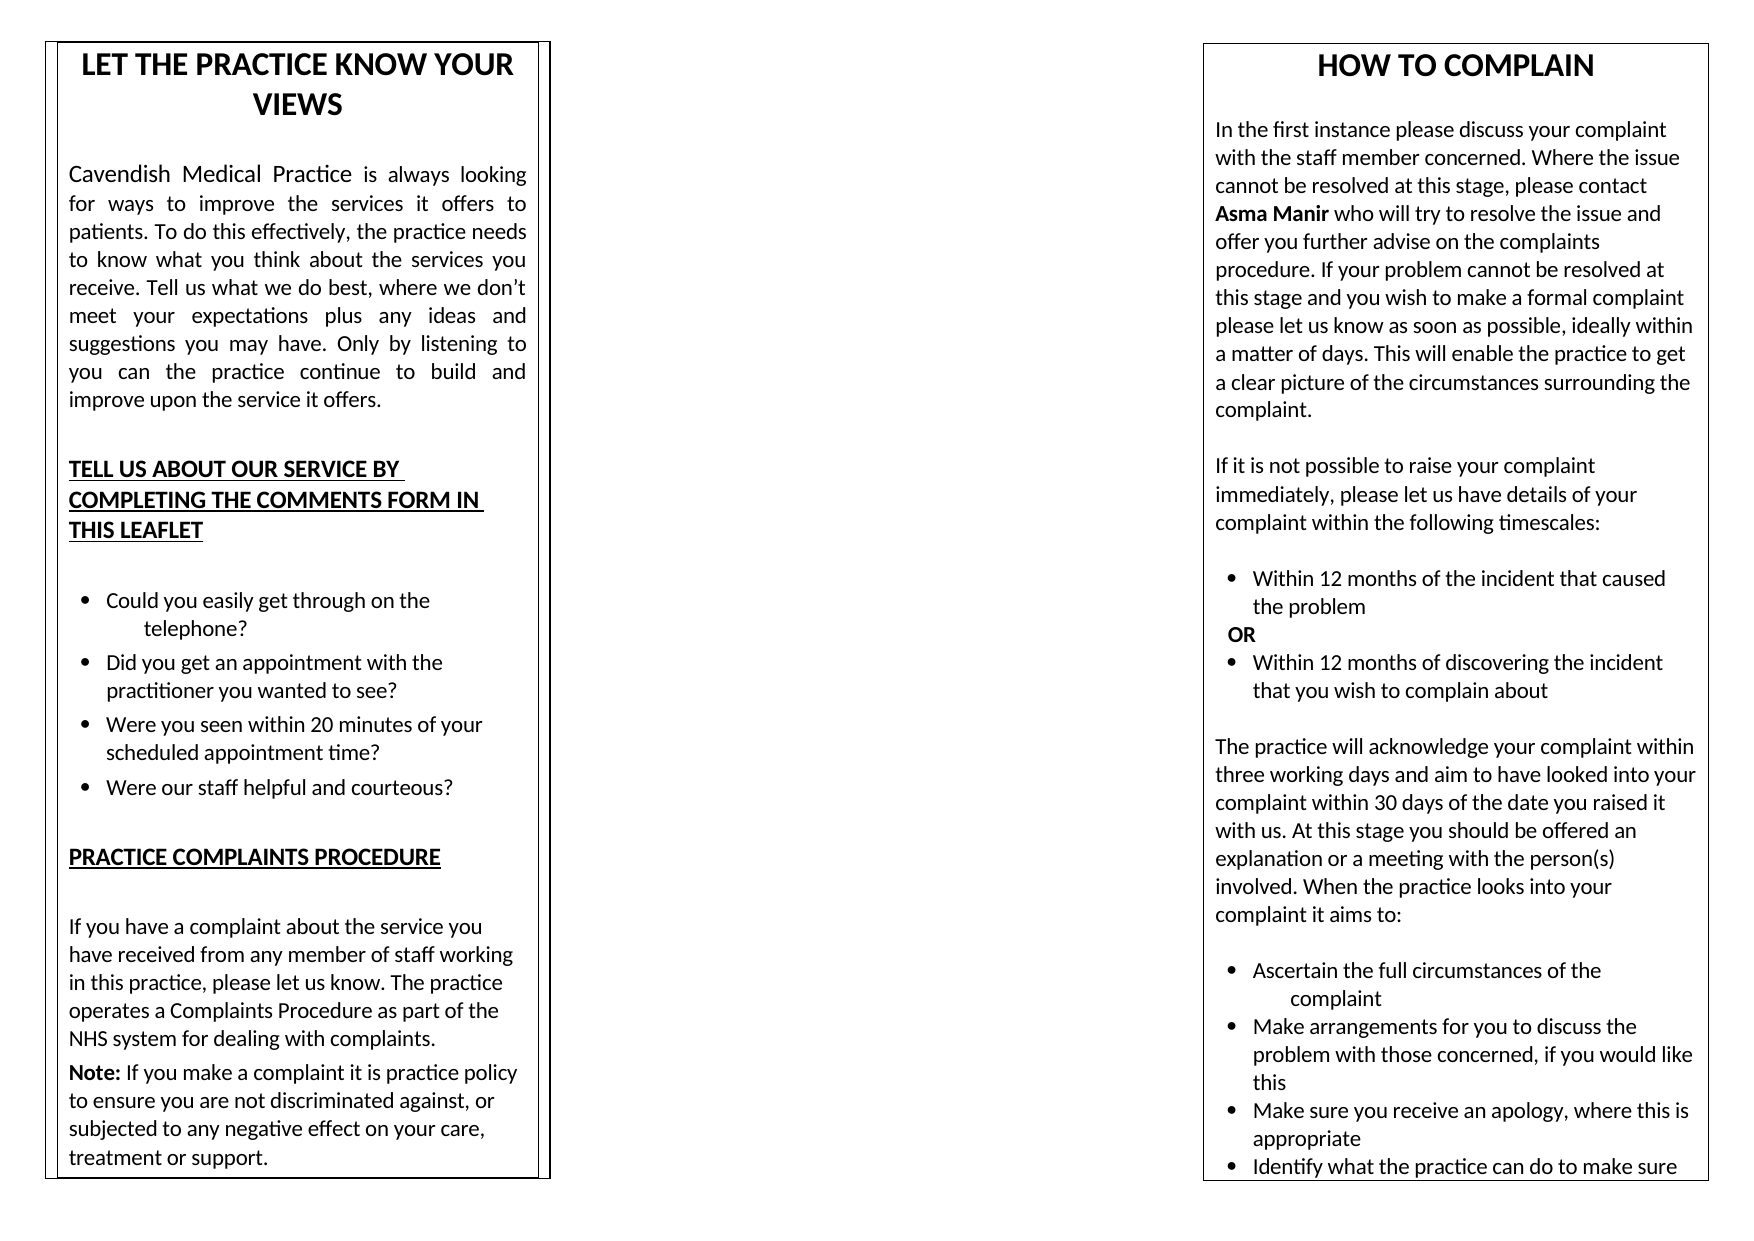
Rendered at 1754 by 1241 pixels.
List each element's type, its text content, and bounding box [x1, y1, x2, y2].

table_header [539, 42, 549, 1178]
table_header [58, 43, 538, 1177]
table_header [46, 42, 57, 1178]
